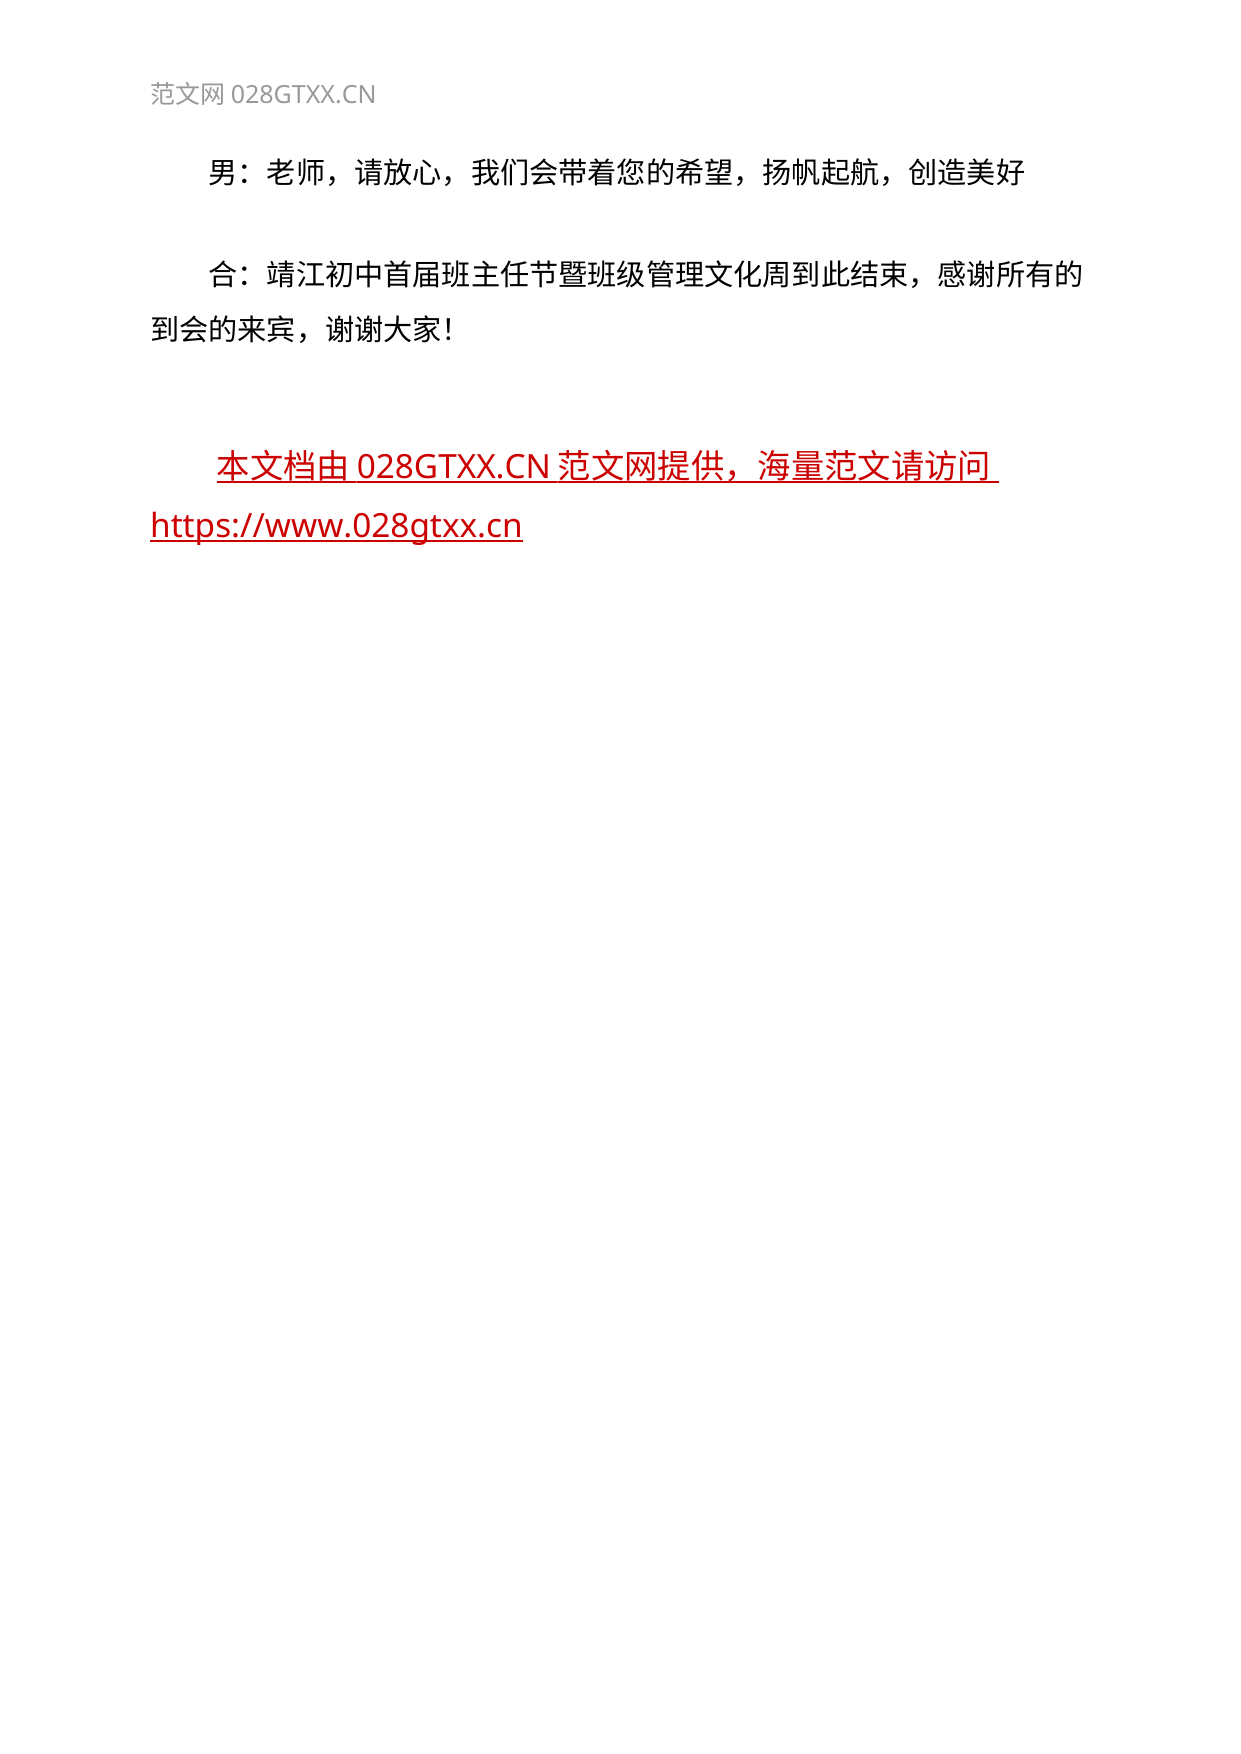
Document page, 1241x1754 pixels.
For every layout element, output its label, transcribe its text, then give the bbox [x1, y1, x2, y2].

text 合：靖江初中首届班主任节暨班级管理文化周到此结束，感谢所有的到会的来宾，谢谢大家！ [150, 252, 1090, 349]
text 本文档由028GTXX.CN范文网提供，海量范文请访问 https://www.028gtxx.cn [150, 440, 1090, 547]
text 男：老师，请放心，我们会带着您的希望，扬帆起航，创造美好 [150, 150, 1090, 192]
